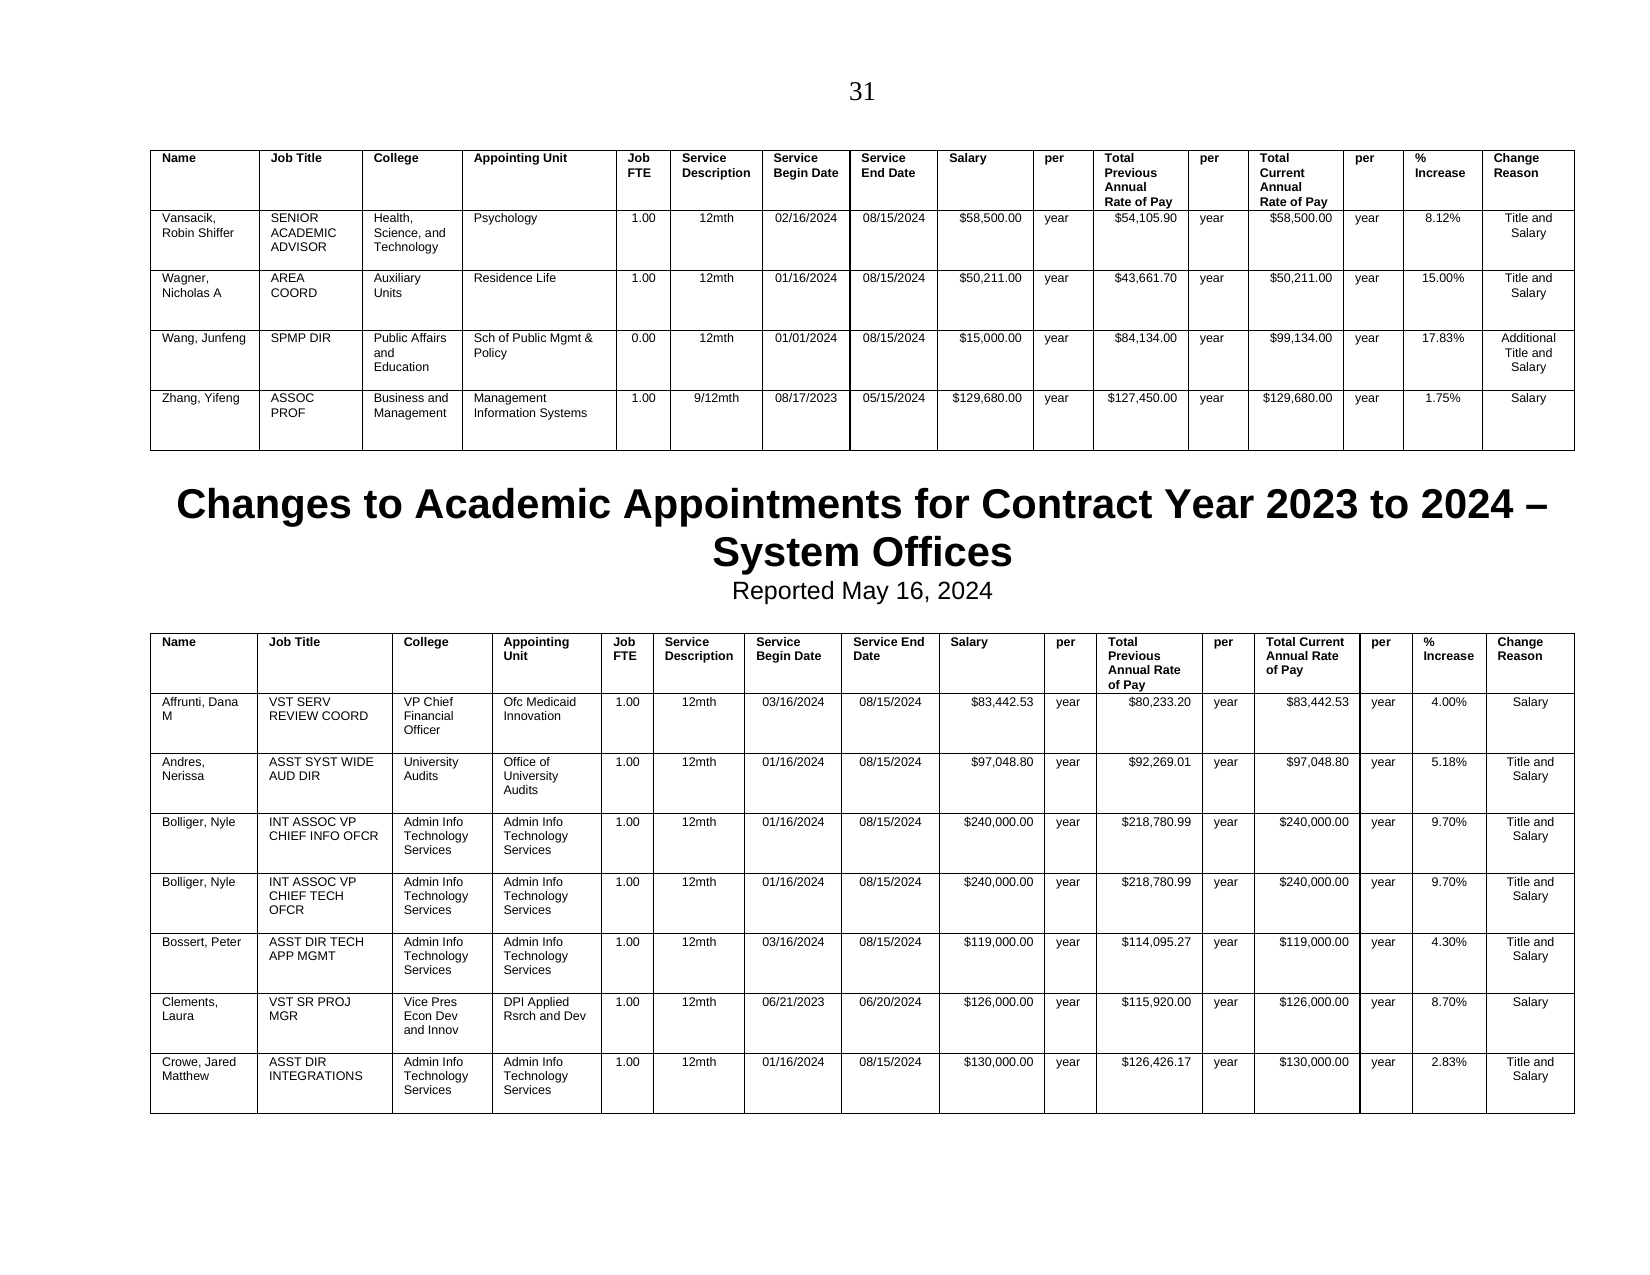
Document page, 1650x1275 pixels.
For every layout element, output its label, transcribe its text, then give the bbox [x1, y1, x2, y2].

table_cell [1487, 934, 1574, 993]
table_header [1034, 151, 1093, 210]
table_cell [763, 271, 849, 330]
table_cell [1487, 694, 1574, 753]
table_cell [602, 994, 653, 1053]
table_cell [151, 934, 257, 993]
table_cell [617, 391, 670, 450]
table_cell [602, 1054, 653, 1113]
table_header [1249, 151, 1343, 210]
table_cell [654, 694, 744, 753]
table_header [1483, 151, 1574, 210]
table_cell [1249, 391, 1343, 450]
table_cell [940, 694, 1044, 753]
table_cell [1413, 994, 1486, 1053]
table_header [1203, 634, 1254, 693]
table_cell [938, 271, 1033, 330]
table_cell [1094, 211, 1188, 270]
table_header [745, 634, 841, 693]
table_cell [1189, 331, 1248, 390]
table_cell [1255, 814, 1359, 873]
text Reported May 16, 2024 [150, 576, 1575, 604]
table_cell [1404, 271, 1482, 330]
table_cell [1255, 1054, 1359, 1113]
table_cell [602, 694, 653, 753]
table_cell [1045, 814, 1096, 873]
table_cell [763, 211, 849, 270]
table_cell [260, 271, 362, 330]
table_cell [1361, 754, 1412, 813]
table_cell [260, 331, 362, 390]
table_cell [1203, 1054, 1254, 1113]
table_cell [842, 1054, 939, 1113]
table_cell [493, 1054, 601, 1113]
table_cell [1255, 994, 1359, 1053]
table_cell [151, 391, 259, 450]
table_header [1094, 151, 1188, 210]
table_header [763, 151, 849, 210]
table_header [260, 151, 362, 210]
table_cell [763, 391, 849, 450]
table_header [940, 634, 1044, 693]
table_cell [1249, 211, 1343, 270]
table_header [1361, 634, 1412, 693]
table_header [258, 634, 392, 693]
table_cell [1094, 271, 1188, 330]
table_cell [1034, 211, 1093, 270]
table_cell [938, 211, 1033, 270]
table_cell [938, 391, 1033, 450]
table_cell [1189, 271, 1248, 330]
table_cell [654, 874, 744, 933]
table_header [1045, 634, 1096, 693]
text Changes to Academic Appointments for Contract Year 2023 to 2024 – System Offices [150, 480, 1575, 576]
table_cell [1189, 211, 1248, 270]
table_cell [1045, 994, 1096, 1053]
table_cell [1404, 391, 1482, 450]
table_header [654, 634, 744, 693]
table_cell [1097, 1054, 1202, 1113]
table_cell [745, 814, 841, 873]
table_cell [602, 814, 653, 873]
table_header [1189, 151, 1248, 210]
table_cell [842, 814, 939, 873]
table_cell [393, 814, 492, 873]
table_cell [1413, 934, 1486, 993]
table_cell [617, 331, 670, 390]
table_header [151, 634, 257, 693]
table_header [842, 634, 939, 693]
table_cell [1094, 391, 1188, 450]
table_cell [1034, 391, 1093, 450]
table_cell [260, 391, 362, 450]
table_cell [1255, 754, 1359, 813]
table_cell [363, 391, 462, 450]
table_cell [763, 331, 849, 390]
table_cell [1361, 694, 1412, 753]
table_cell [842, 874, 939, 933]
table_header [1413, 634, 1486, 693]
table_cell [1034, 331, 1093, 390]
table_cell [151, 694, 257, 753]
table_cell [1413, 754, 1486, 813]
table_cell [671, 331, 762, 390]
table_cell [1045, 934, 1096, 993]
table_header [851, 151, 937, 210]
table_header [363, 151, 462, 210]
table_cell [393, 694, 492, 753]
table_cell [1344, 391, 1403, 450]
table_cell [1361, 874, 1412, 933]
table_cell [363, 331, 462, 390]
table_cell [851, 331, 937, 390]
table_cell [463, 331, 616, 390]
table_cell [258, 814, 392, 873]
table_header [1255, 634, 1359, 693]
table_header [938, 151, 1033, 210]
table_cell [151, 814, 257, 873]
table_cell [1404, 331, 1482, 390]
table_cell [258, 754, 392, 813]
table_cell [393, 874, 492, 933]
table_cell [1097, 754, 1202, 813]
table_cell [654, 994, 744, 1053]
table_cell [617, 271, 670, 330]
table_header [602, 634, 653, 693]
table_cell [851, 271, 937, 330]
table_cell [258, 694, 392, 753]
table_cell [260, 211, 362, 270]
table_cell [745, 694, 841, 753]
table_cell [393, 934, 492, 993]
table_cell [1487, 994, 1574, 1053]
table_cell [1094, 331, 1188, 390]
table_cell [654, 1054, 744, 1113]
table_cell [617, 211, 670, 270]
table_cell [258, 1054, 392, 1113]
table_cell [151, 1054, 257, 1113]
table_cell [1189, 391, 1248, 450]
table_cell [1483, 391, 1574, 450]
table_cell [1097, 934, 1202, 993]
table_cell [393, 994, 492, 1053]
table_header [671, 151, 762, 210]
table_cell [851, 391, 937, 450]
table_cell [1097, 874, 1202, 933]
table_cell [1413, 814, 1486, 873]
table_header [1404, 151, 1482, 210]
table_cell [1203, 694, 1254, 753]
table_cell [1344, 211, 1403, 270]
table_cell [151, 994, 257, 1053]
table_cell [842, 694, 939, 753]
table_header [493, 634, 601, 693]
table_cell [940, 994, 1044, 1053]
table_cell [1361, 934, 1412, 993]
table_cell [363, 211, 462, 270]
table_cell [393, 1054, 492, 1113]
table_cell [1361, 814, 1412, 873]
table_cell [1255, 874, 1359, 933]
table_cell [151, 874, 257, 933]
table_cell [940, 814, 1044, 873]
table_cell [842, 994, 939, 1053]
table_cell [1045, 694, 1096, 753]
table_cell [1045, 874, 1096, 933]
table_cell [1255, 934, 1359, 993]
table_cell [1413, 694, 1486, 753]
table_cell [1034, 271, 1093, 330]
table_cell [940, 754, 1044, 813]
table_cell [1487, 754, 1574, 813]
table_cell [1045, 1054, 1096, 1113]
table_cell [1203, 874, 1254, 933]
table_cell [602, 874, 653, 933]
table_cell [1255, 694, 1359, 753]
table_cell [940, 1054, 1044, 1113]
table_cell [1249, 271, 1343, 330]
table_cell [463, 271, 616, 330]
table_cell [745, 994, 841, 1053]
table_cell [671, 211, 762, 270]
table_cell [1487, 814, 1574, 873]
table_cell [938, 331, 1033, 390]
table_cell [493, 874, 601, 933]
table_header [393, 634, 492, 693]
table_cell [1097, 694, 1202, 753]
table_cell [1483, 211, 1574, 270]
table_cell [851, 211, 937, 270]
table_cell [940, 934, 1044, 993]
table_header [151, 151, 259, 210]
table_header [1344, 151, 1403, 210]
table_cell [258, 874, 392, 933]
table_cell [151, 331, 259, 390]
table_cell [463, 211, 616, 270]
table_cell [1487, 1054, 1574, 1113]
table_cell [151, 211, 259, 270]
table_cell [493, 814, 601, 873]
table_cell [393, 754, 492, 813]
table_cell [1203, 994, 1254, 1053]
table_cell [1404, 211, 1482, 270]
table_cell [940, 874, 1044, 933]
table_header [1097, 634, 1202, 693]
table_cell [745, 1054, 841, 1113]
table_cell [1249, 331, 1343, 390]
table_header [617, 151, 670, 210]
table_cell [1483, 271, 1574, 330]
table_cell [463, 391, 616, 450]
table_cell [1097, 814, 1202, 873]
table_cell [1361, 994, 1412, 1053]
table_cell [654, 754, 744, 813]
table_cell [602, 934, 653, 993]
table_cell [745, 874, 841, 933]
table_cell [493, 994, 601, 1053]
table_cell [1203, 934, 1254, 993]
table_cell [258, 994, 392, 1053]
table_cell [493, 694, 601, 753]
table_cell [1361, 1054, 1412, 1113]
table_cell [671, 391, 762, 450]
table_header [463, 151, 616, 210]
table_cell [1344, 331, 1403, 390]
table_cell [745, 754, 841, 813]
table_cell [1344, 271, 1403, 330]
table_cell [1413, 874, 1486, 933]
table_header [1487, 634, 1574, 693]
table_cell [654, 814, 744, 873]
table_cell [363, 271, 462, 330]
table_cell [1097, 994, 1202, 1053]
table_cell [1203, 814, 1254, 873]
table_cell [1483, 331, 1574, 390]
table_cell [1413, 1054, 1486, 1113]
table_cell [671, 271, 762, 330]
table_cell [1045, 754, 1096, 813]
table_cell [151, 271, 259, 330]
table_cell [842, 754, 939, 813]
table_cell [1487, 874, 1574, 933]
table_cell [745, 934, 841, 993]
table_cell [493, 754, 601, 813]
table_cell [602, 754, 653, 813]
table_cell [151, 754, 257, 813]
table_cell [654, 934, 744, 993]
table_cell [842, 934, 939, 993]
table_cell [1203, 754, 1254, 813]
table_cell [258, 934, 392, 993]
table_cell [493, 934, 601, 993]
